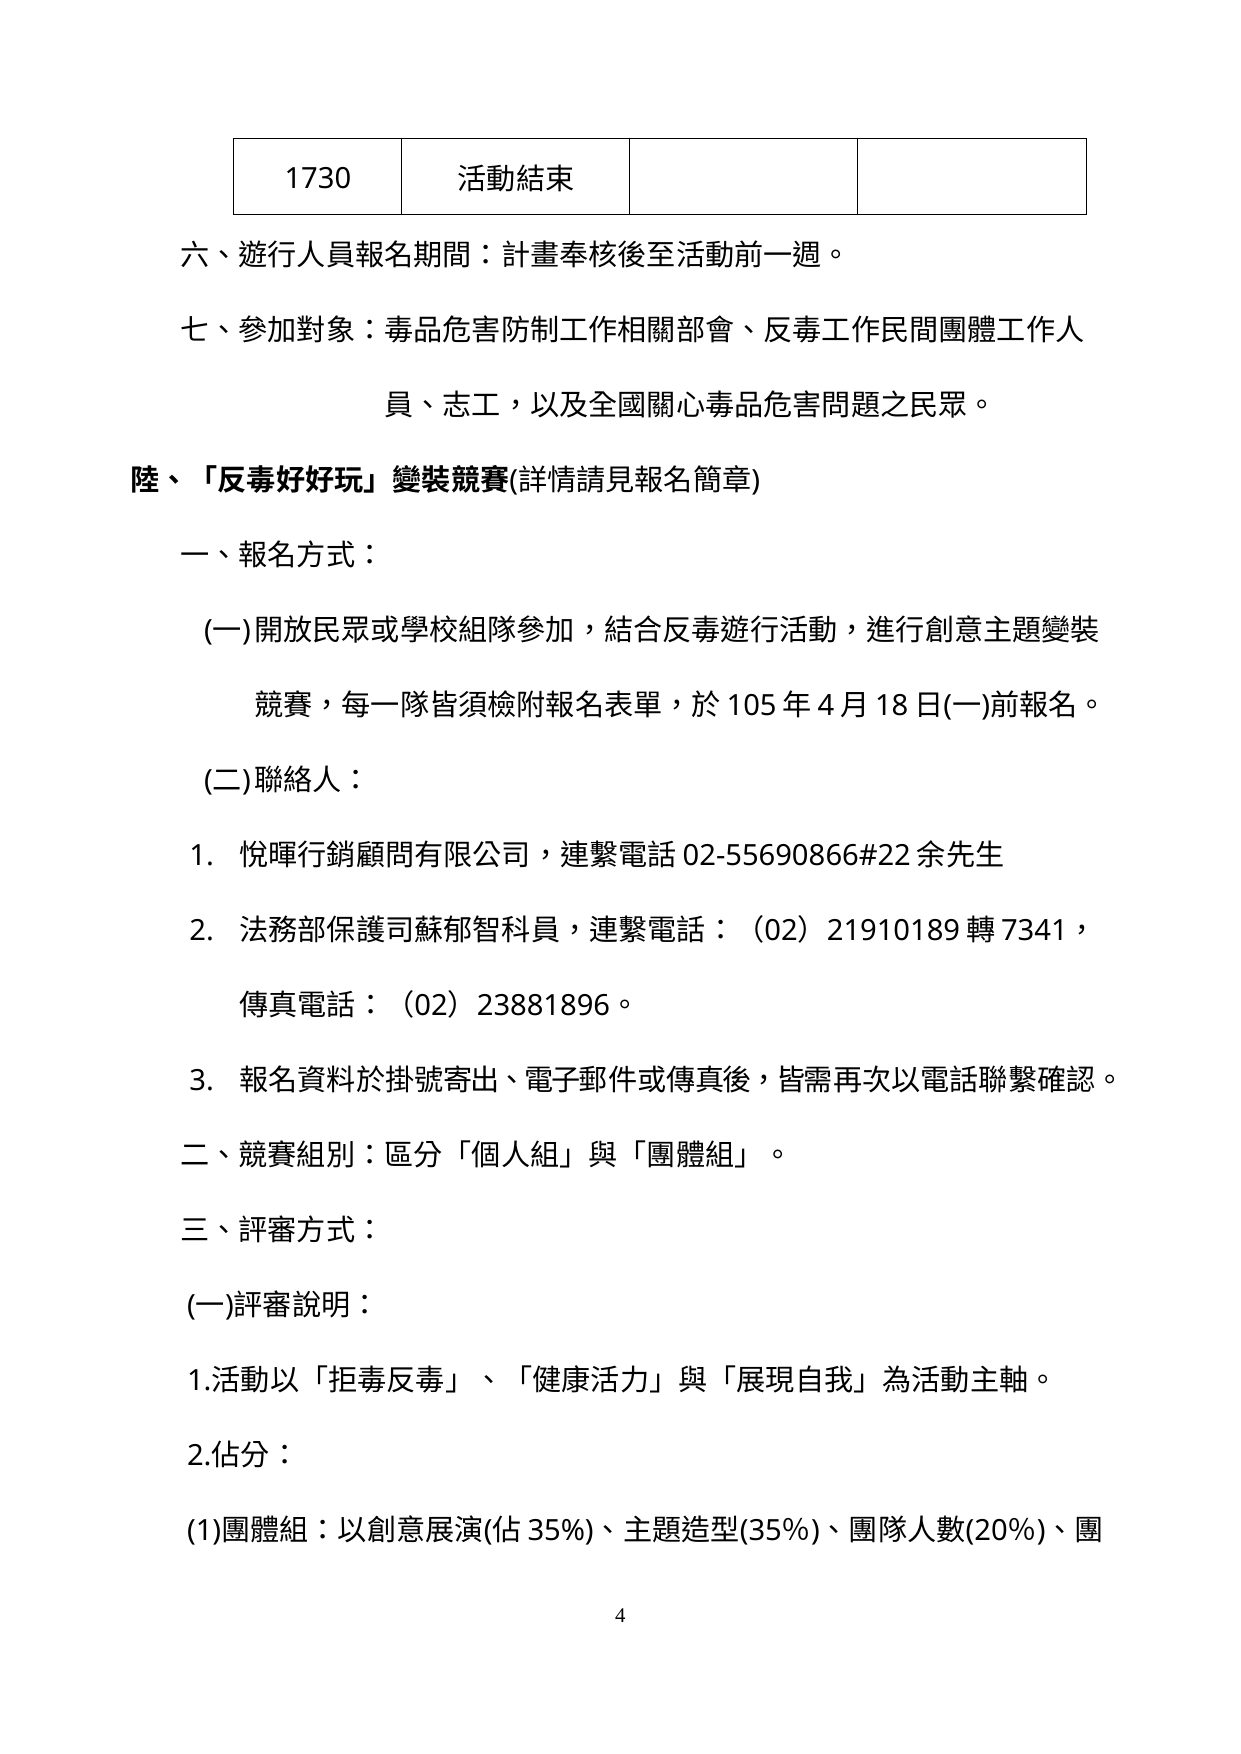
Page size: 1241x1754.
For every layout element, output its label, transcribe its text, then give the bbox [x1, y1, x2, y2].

text 二、競賽組別：區分「個人組」與「團體組」。 [130, 1115, 1110, 1190]
text 三、評審方式： [130, 1190, 1110, 1265]
text 六、遊行人員報名期間：計畫奉核後至活動前一週。 [180, 215, 1110, 290]
list 悅暉行銷顧問有限公司，連繫電話02-55690866#22余先生 [189, 815, 1110, 890]
list 法務部保護司蘇郁智科員，連繫電話：（02）21910189轉7341，傳真電話：（02）23881896。 [189, 890, 1110, 1040]
text 2.佔分： [187, 1415, 1110, 1490]
table_cell 1730 [234, 139, 401, 214]
table_cell 活動結束 [402, 139, 629, 214]
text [187, 1490, 1110, 1565]
text (一)評審說明： [187, 1265, 1110, 1340]
text 七、參加對象：毒品危害防制工作相關部會、反毒工作民間團體工作人員、志工，以及全國關心毒品危害問題之民眾。 [180, 290, 1110, 440]
list 聯絡人： [204, 740, 1110, 815]
list 報名資料於掛號寄出、電子郵件或傳真後，皆需再次以電話聯繫確認。 [189, 1040, 1110, 1115]
text 陸、「反毒好好玩」變裝競賽(詳情請見報名簡章) [130, 440, 1110, 515]
list 開放民眾或學校組隊參加，結合反毒遊行活動，進行創意主題變裝競賽，每一隊皆須檢附報名表單，於105年4月18日(一)前報名。 [204, 590, 1110, 740]
table_cell [630, 139, 857, 214]
text 1.活動以「拒毒反毒」、「健康活力」與「展現自我」為活動主軸。 [187, 1340, 1110, 1415]
table_cell [858, 139, 1086, 214]
text 一、報名方式： [130, 515, 1110, 590]
